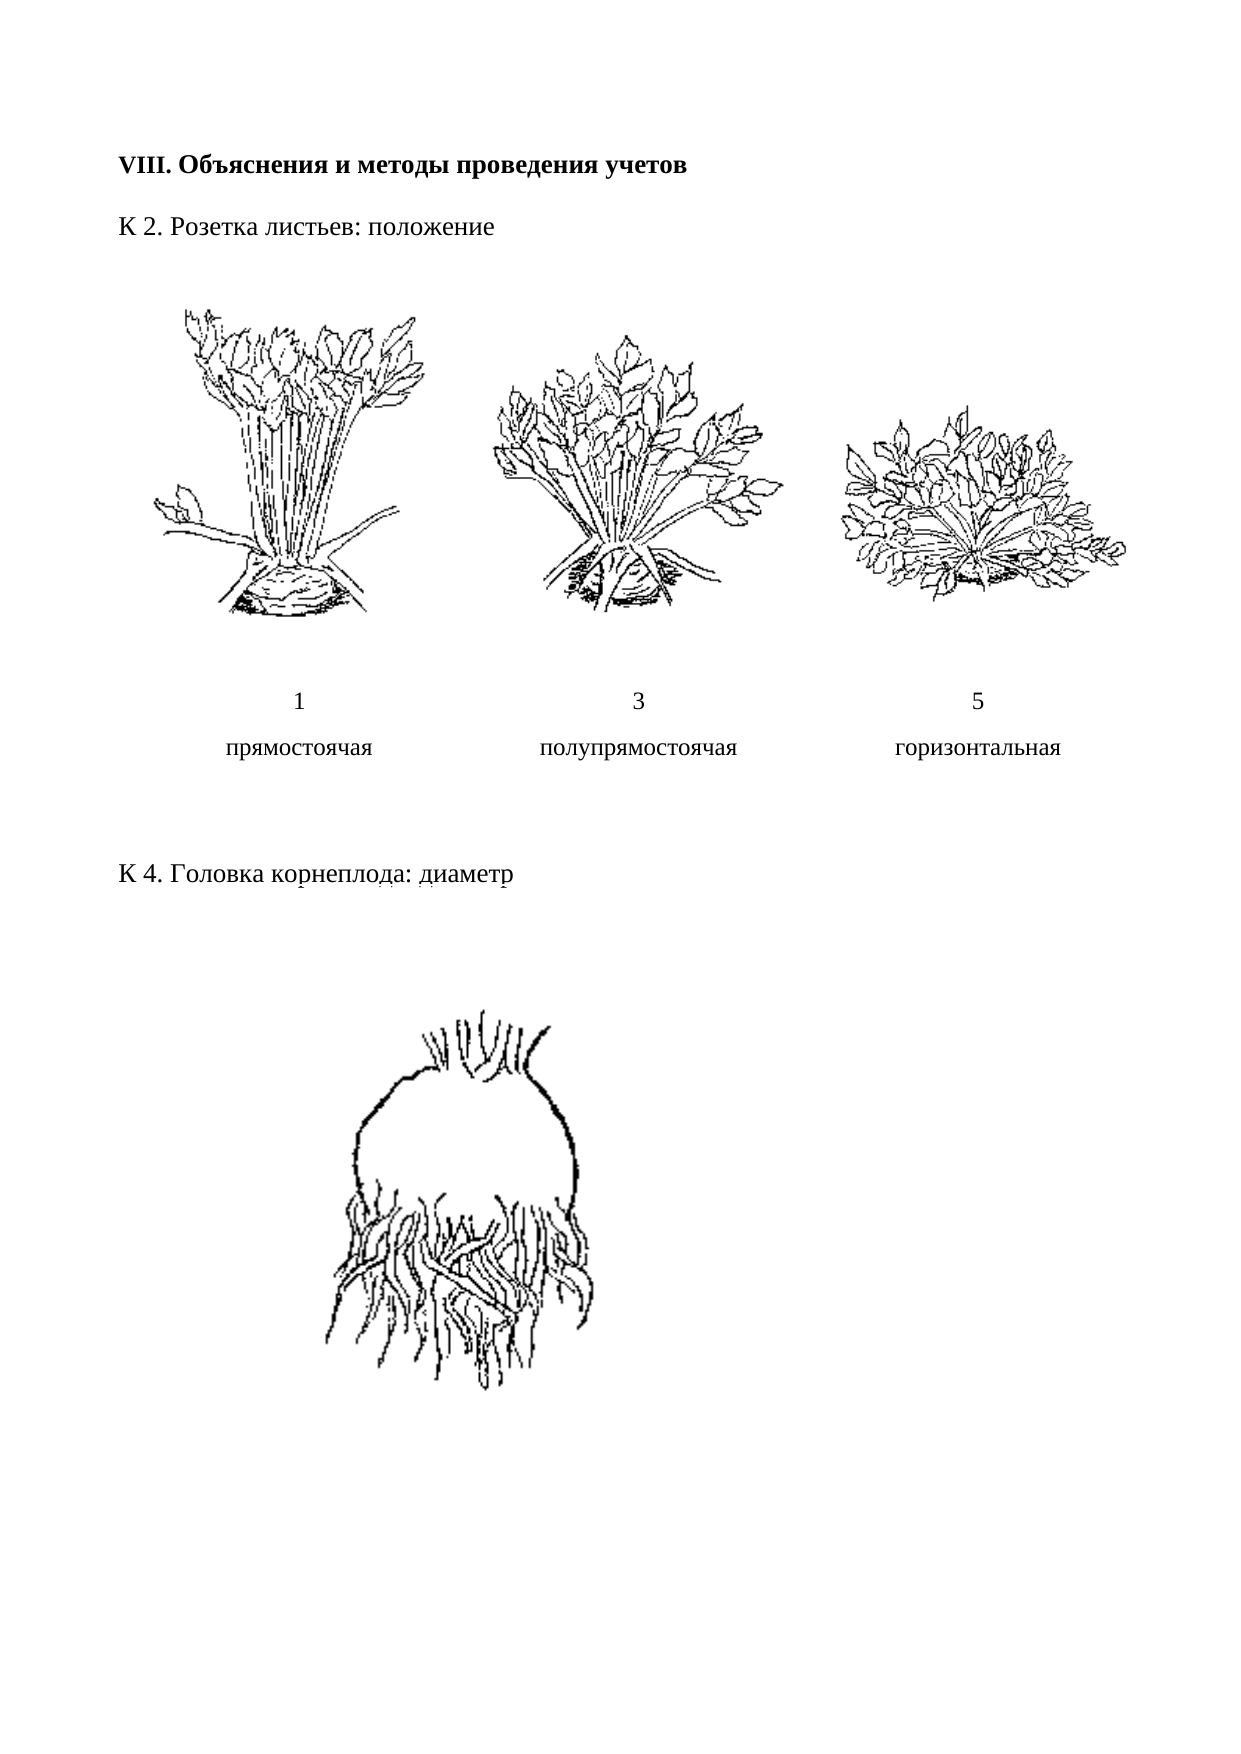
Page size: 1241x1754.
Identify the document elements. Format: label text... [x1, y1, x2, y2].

table_cell полупрямостоячая [469, 723, 808, 769]
table_cell прямостоячая [129, 723, 469, 769]
table_cell 5 [808, 678, 1147, 723]
table_header [469, 272, 808, 678]
table_cell 3 [469, 678, 808, 723]
text К 2. Розетка листьев: положение [118, 210, 1137, 241]
picture [816, 368, 1140, 670]
picture [137, 280, 450, 670]
picture [262, 956, 680, 1437]
picture [477, 288, 800, 670]
table_cell горизонтальная [808, 723, 1147, 769]
table_header [244, 948, 790, 1444]
table_header [808, 272, 1147, 678]
text VIII. Объяснения и методы проведения учетов [118, 148, 1137, 179]
table_cell 1 [129, 678, 469, 723]
table_header [129, 272, 469, 678]
text К 4. Головка корнеплода: диаметр [118, 857, 1137, 888]
